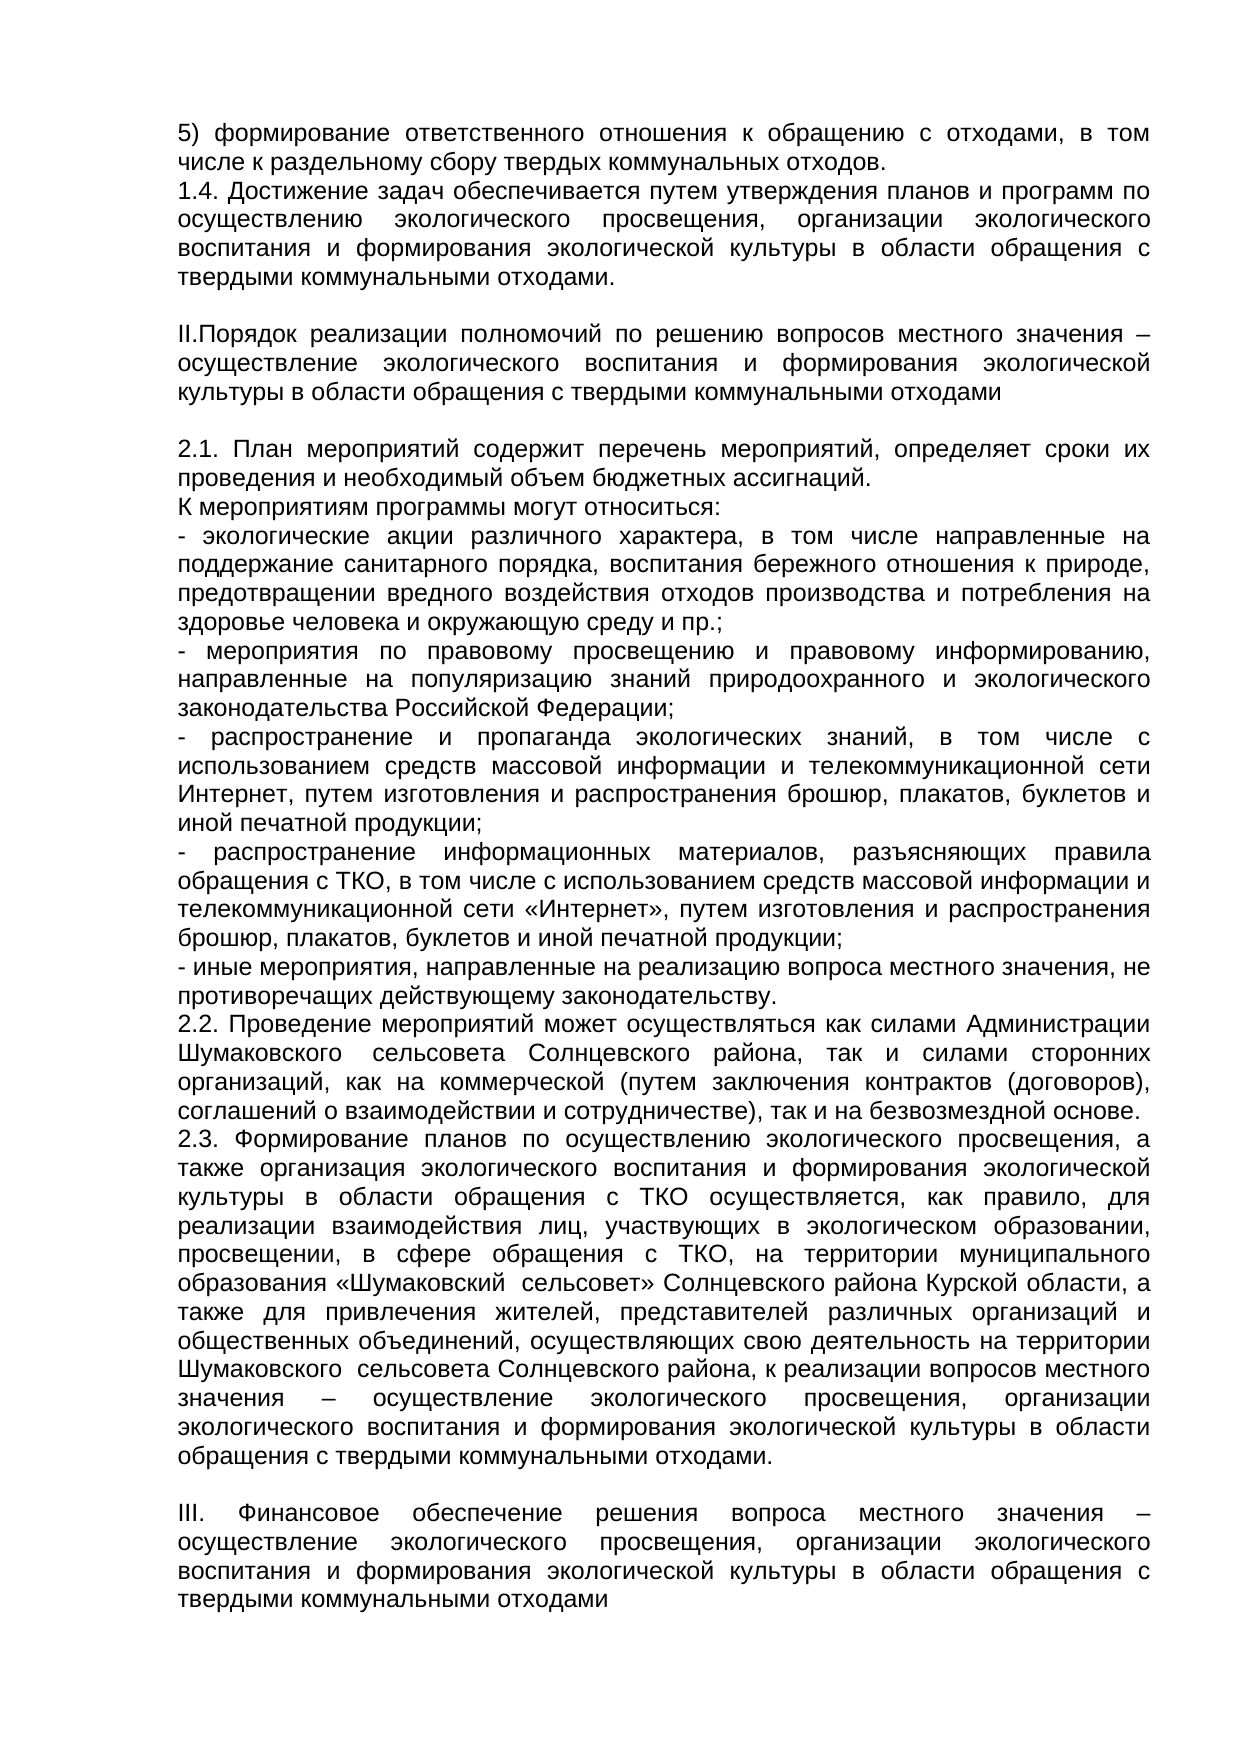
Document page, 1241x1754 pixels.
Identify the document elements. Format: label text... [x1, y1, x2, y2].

text 5) формирование ответственного отношения к обращению с отходами, в том числе к раздельному сбору твердых коммунальных отходов. [177, 118, 1152, 176]
text - иные мероприятия, направленные на реализацию вопроса местного значения, не противоречащих действующему законодательству. [177, 952, 1152, 1009]
text - распространение информационных материалов, разъясняющих правила обращения с ТКО, в том числе с использованием средств массовой информации и телекоммуникационной сети «Интернет», путем изготовления и распространения брошюр, плакатов, буклетов и иной печатной продукции; [177, 837, 1152, 952]
text 2.2. Проведение мероприятий может осуществляться как силами Администрации Шумаковского сельсовета Солнцевского района, так и силами сторонних организаций, как на коммерческой (путем заключения контрактов (договоров), соглашений о взаимодействии и сотрудничестве), так и на безвозмездной основе. [177, 1009, 1152, 1124]
text 1.4. Достижение задач обеспечивается путем утверждения планов и программ по осуществлению экологического просвещения, организации экологического воспитания и формирования экологической культуры в области обращения с твердыми коммунальными отходами. [177, 176, 1152, 291]
text II.Порядок реализации полномочий по решению вопросов местного значения – осуществление экологического воспитания и формирования экологической культуры в области обращения с твердыми коммунальными отходами [177, 319, 1152, 406]
text К мероприятиям программы могут относиться: [177, 492, 1152, 521]
text - экологические акции различного характера, в том числе направленные на поддержание санитарного порядка, воспитания бережного отношения к природе, предотвращении вредного воздействия отходов производства и потребления на здоровье человека и окружающую среду и пр.; [177, 521, 1152, 636]
text III. Финансовое обеспечение решения вопроса местного значения – осуществление экологического просвещения, организации экологического воспитания и формирования экологической культуры в области обращения с твердыми коммунальными отходами [177, 1498, 1152, 1613]
text 2.1. План мероприятий содержит перечень мероприятий, определяет сроки их проведения и необходимый объем бюджетных ассигнаций. [177, 434, 1152, 492]
text 2.3. Формирование планов по осуществлению экологического просвещения, а также организация экологического воспитания и формирования экологической культуры в области обращения с ТКО осуществляется, как правило, для реализации взаимодействия лиц, участвующих в экологическом образовании, просвещении, в сфере обращения с ТКО, на территории муниципального образования «Шумаковский сельсовет» Солнцевского района Курской области, а также для привлечения жителей, представителей различных организаций и общественных объединений, осуществляющих свою деятельность на территории Шумаковского сельсовета Солнцевского района, к реализации вопросов местного значения – осуществление экологического просвещения, организации экологического воспитания и формирования экологической культуры в области обращения с твердыми коммунальными отходами. [177, 1124, 1152, 1469]
text - распространение и пропаганда экологических знаний, в том числе с использованием средств массовой информации и телекоммуникационной сети Интернет, путем изготовления и распространения брошюр, плакатов, буклетов и иной печатной продукции; [177, 722, 1152, 837]
text - мероприятия по правовому просвещению и правовому информированию, направленные на популяризацию знаний природоохранного и экологического законодательства Российской Федерации; [177, 636, 1152, 722]
